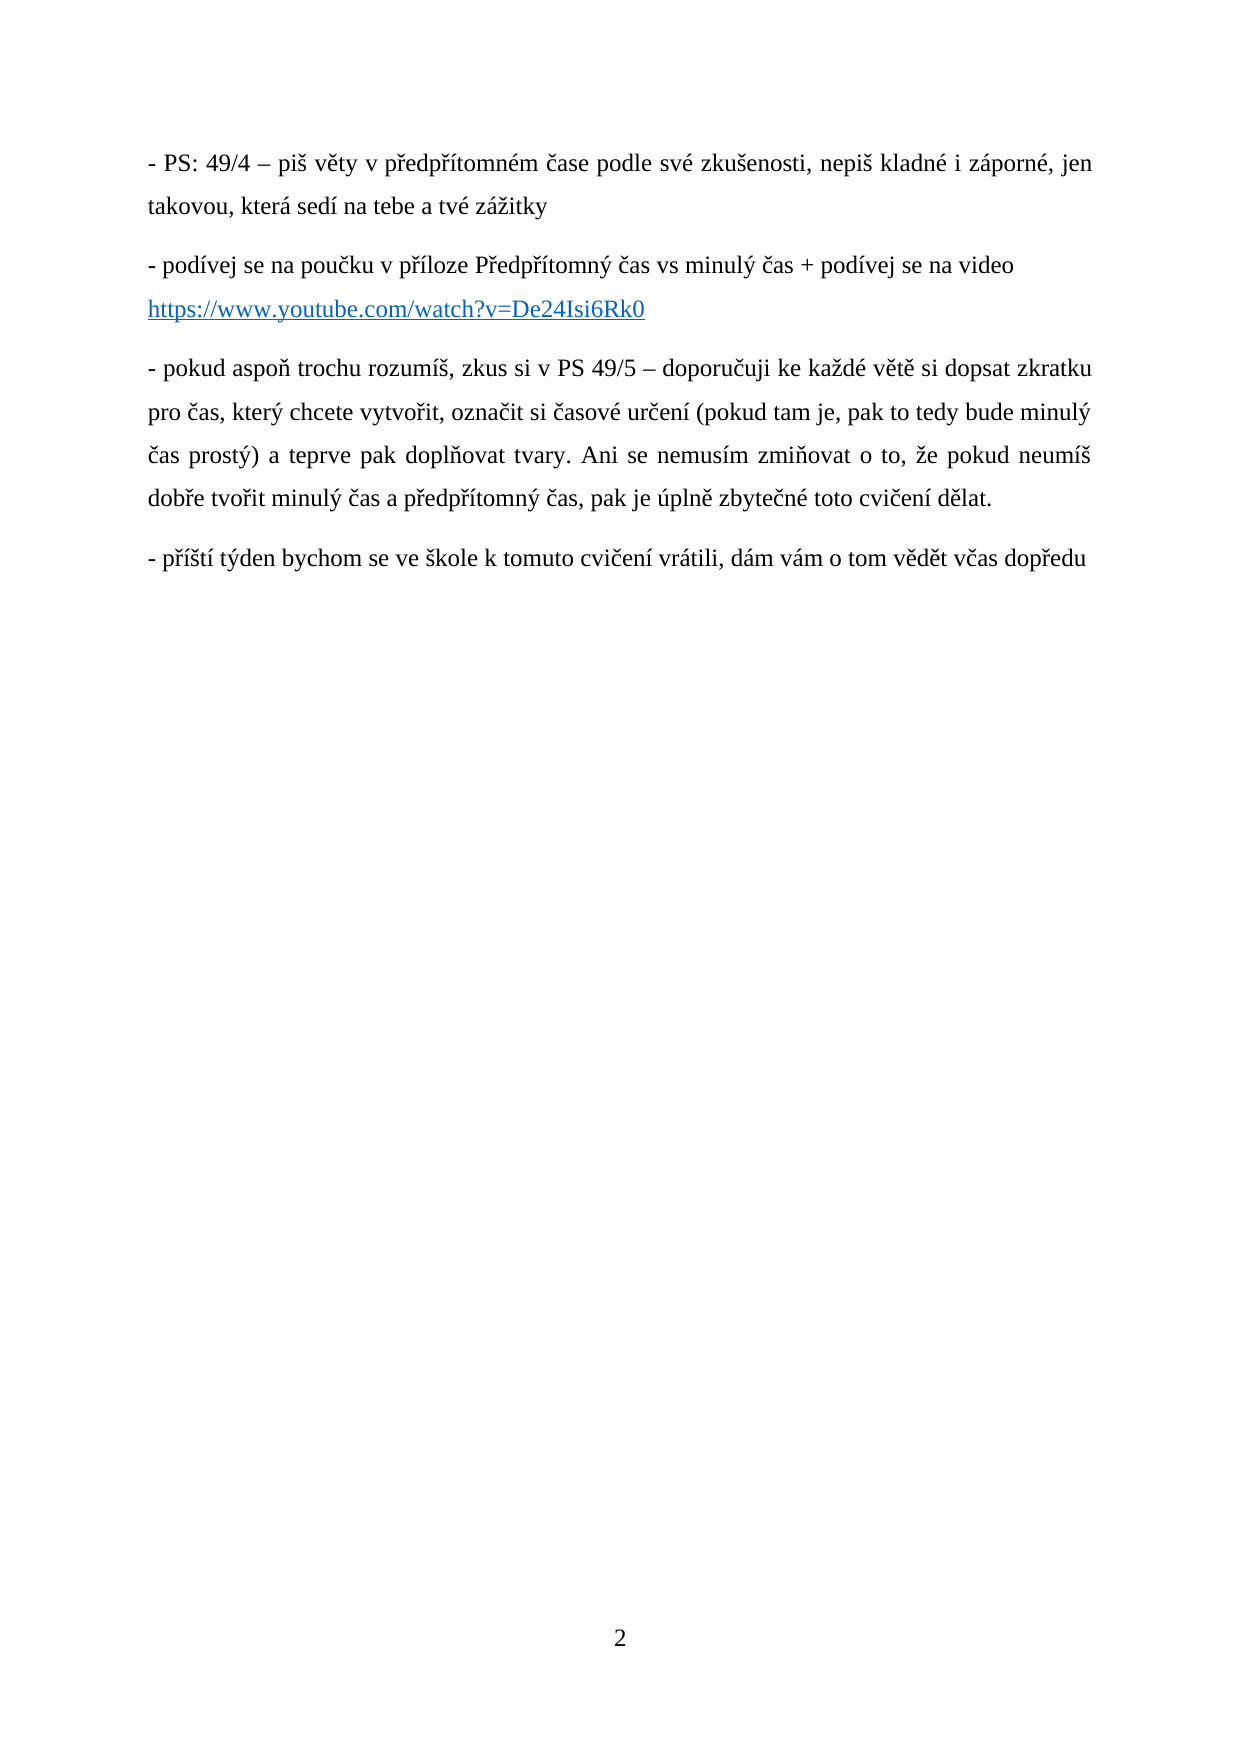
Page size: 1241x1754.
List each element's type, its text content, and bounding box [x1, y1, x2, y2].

text - příští týden bychom se ve škole k tomuto cvičení vrátili, dám vám o tom vědět včas dopředu [148, 543, 1093, 571]
text - PS: 49/4 – piš věty v předpřítomném čase podle své zkušenosti, nepiš kladné i záporné, jen takovou, která sedí na tebe a tvé zážitky [148, 148, 1093, 219]
text - podívej se na poučku v příloze Předpřítomný čas vs minulý čas + podívej se na video https://www.youtube.com/watch?v=De24Isi6Rk0 [148, 251, 1093, 322]
text - pokud aspoň trochu rozumíš, zkus si v PS 49/5 – doporučuji ke každé větě si dopsat zkratku pro čas, který chcete vytvořit, označit si časové určení (pokud tam je, pak to tedy bude minulý čas prostý) a teprve pak doplňovat tvary. Ani se nemusím zmiňovat o to, že pokud neumíš dobře tvořit minulý čas a předpřítomný čas, pak je úplně zbytečné toto cvičení dělat. [148, 353, 1093, 512]
